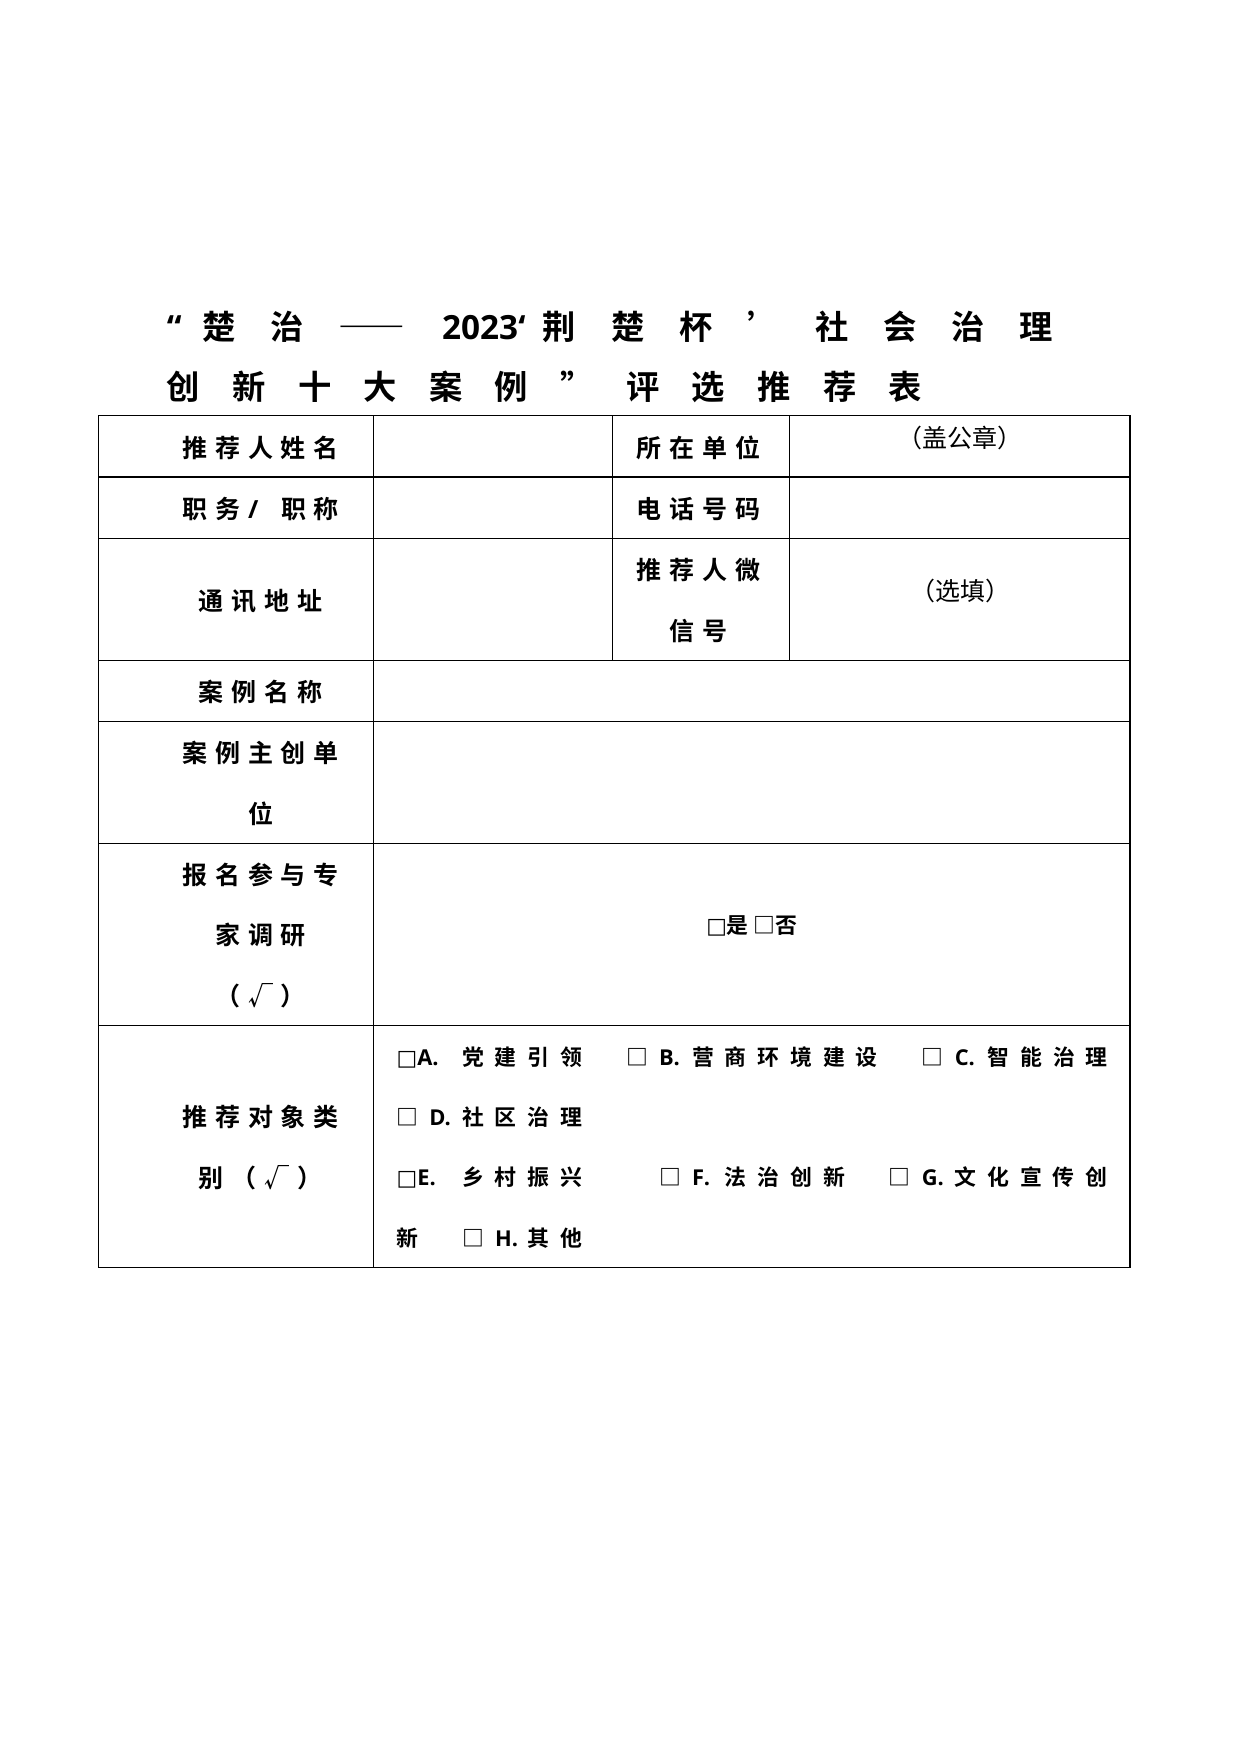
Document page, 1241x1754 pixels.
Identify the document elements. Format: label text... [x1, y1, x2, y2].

table_cell 案例名称 [99, 661, 373, 721]
text “楚治——2023‘荆楚杯’社会治理创新十大案例”评选推荐表 [167, 294, 1085, 415]
table_cell 电话号码 [613, 478, 789, 538]
table_cell 通讯地址 [99, 539, 373, 659]
table_cell □A.党建引领 □B.营商环境建设 □C.智能治理 □D.社区治理 □E.乡村振兴 □F.法治创新 □G.文化宣传创新 □H.其他 [374, 1026, 1129, 1267]
table_header [374, 416, 612, 476]
table_cell 案例主创单位 [99, 722, 373, 842]
table_cell [374, 661, 1129, 721]
table_header 所在单位 [613, 416, 789, 476]
table_cell 推荐对象类别（√） [99, 1026, 373, 1267]
table_cell （选填） [790, 539, 1129, 659]
table_cell 报名参与专家调研（√） [99, 844, 373, 1024]
table_cell 职务/职称 [99, 478, 373, 538]
table_cell [790, 478, 1129, 538]
table_cell [374, 722, 1129, 842]
table_cell [374, 478, 612, 538]
table_header 推荐人姓名 [99, 416, 373, 476]
table_header （盖公章） [790, 416, 1129, 476]
table_cell □是 □否 [374, 844, 1129, 1024]
table_cell 推荐人微信号 [613, 539, 789, 659]
table_cell [374, 539, 612, 659]
